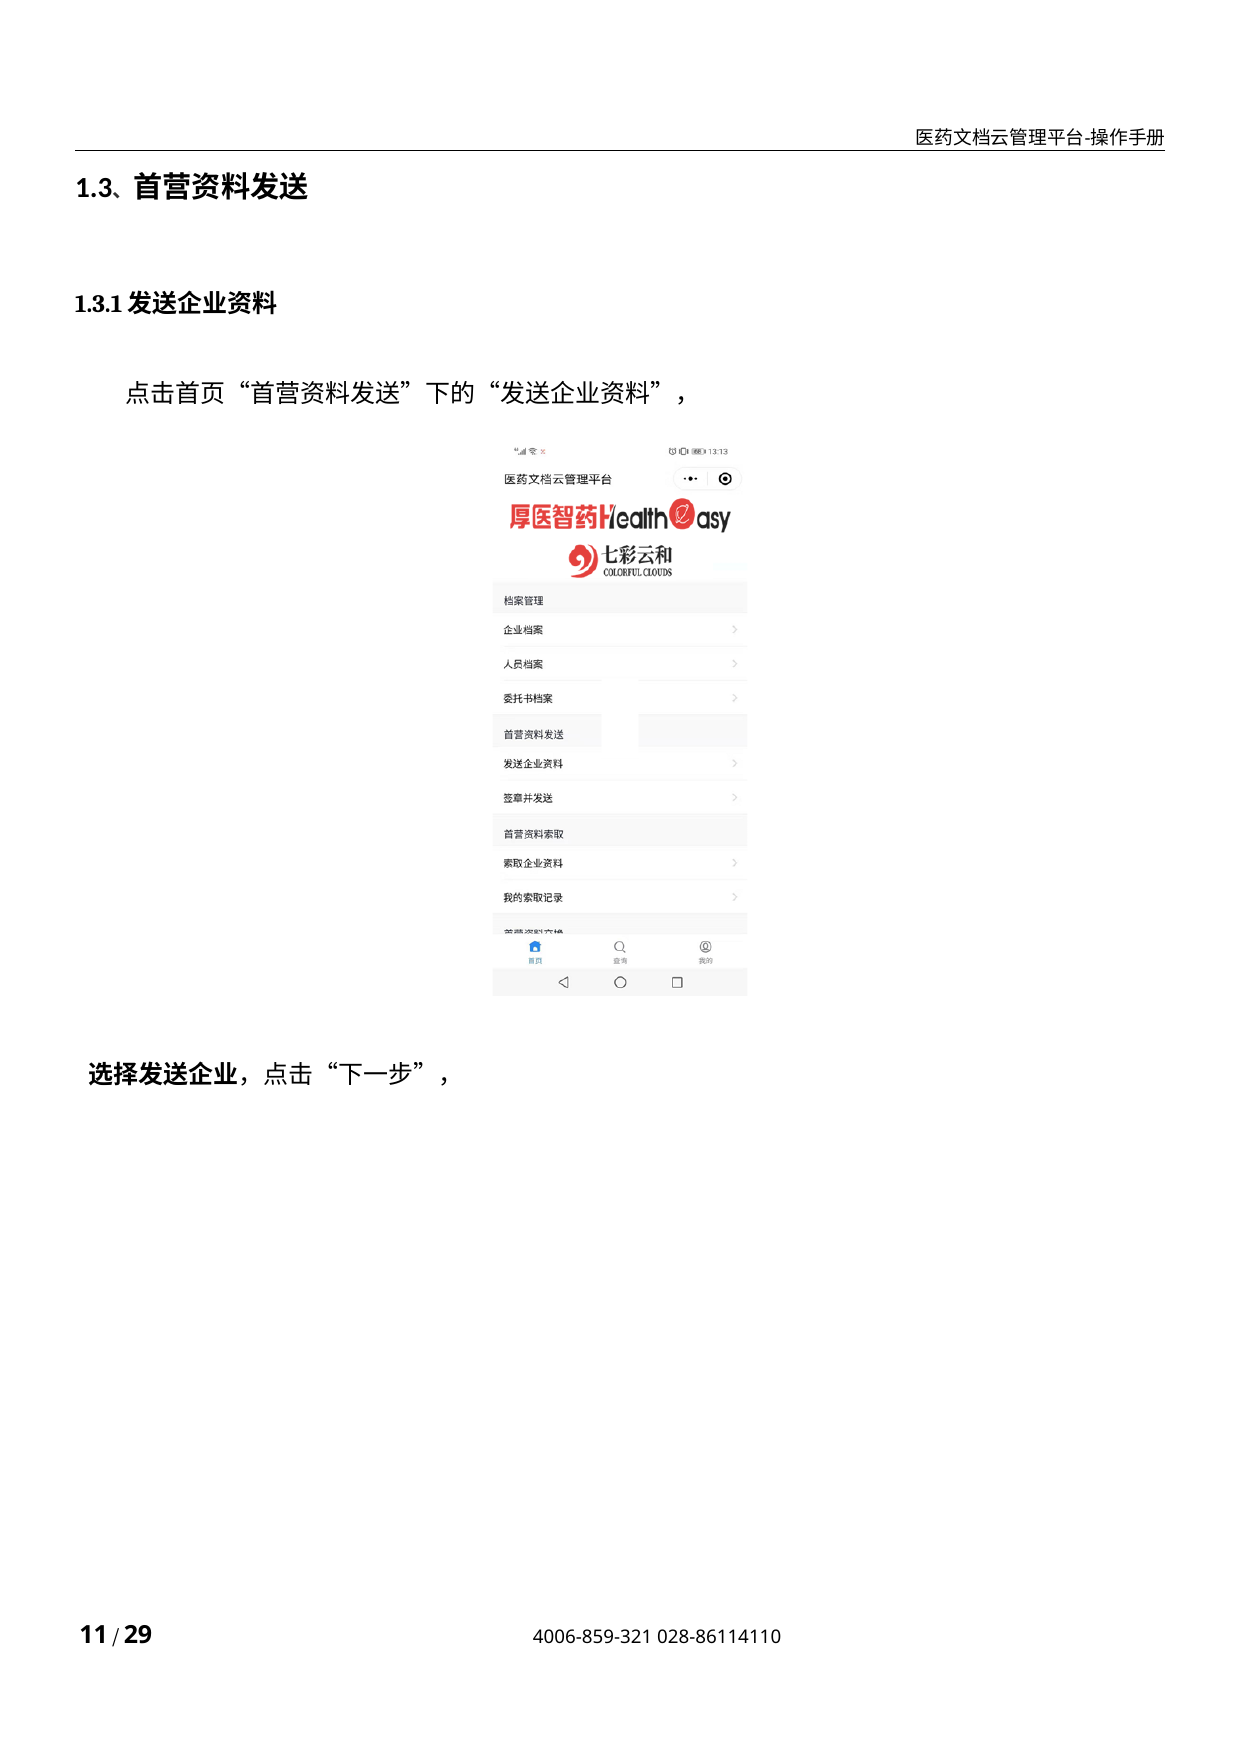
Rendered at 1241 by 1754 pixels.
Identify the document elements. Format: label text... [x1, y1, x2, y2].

text 点击首页“首营资料发送”下的“发送企业资料”， [75, 359, 1165, 424]
picture [492, 442, 748, 996]
text 选择发送企业，点击“下一步”， [75, 1040, 1165, 1105]
subtitle 1.3、首营资料发送 [75, 153, 1165, 218]
subtitle 1.3.1 发送企业资料 [75, 269, 1165, 334]
